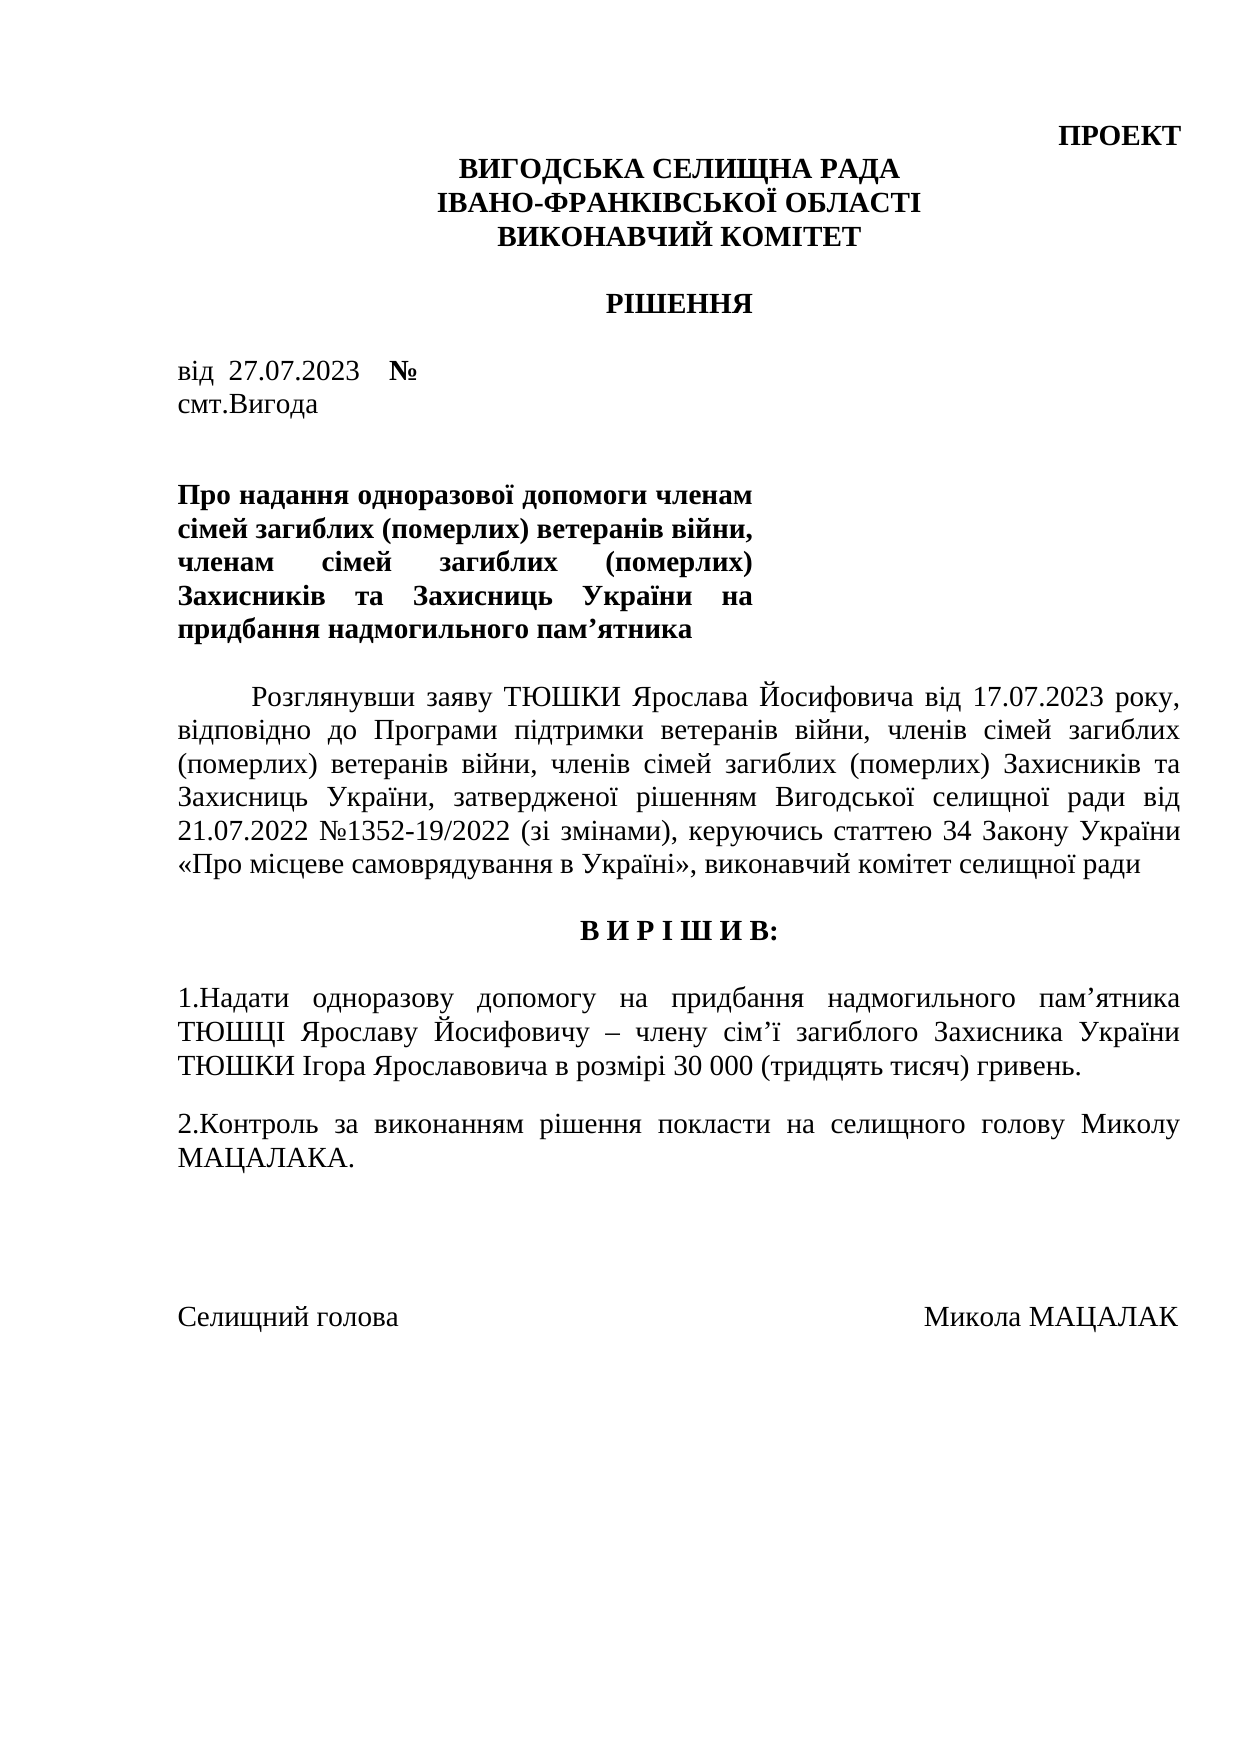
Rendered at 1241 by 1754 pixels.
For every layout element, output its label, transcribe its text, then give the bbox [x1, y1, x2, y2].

text від 27.07.2023 № [177, 353, 1181, 386]
text Розглянувши заяву ТЮШКИ Ярослава Йосифовича від 17.07.2023 року, відповідно до Програми підтримки ветеранів війни, членів сімей загиблих (померлих) ветеранів війни, членів сімей загиблих (померлих) Захисників та Захисниць України, затвердженої рішенням Вигодської селищної ради від 21.07.2022 №1352-19/2022 (зі змінами), керуючись статтею 34 Закону України «Про місцеве самоврядування в Україні», виконавчий комітет селищної ради [177, 679, 1181, 880]
text В И Р І Ш И В: [177, 913, 1181, 947]
text Селищний голова Микола МАЦАЛАК [177, 1299, 1181, 1332]
text ВИКОНАВЧИЙ КОМІТЕТ [177, 219, 1181, 252]
text 2.Контроль за виконанням рішення покласти на селищного голову Миколу МАЦАЛАКА. [177, 1106, 1181, 1173]
text 1.Надати одноразову допомогу на придбання надмогильного пам’ятника ТЮШЦІ Ярославу Йосифовичу – члену сім’ї загиблого Захисника України ТЮШКИ Ігора Ярославовича в розмірі 30 000 (тридцять тисяч) гривень. [177, 981, 1181, 1081]
text смт.Вигода [177, 386, 1181, 420]
text РІШЕННЯ [177, 286, 1181, 319]
text ІВАНО-ФРАНКІВСЬКОЇ ОБЛАСТІ [177, 185, 1181, 219]
text Про надання одноразової допомоги членам сімей загиблих (померлих) ветеранів війни, членам сімей загиблих (померлих) Захисників та Захисниць України на придбання надмогильного пам’ятника [177, 477, 753, 645]
text ПРОЕКТ [177, 118, 1181, 152]
text ВИГОДСЬКА СЕЛИЩНА РАДА [177, 152, 1181, 185]
